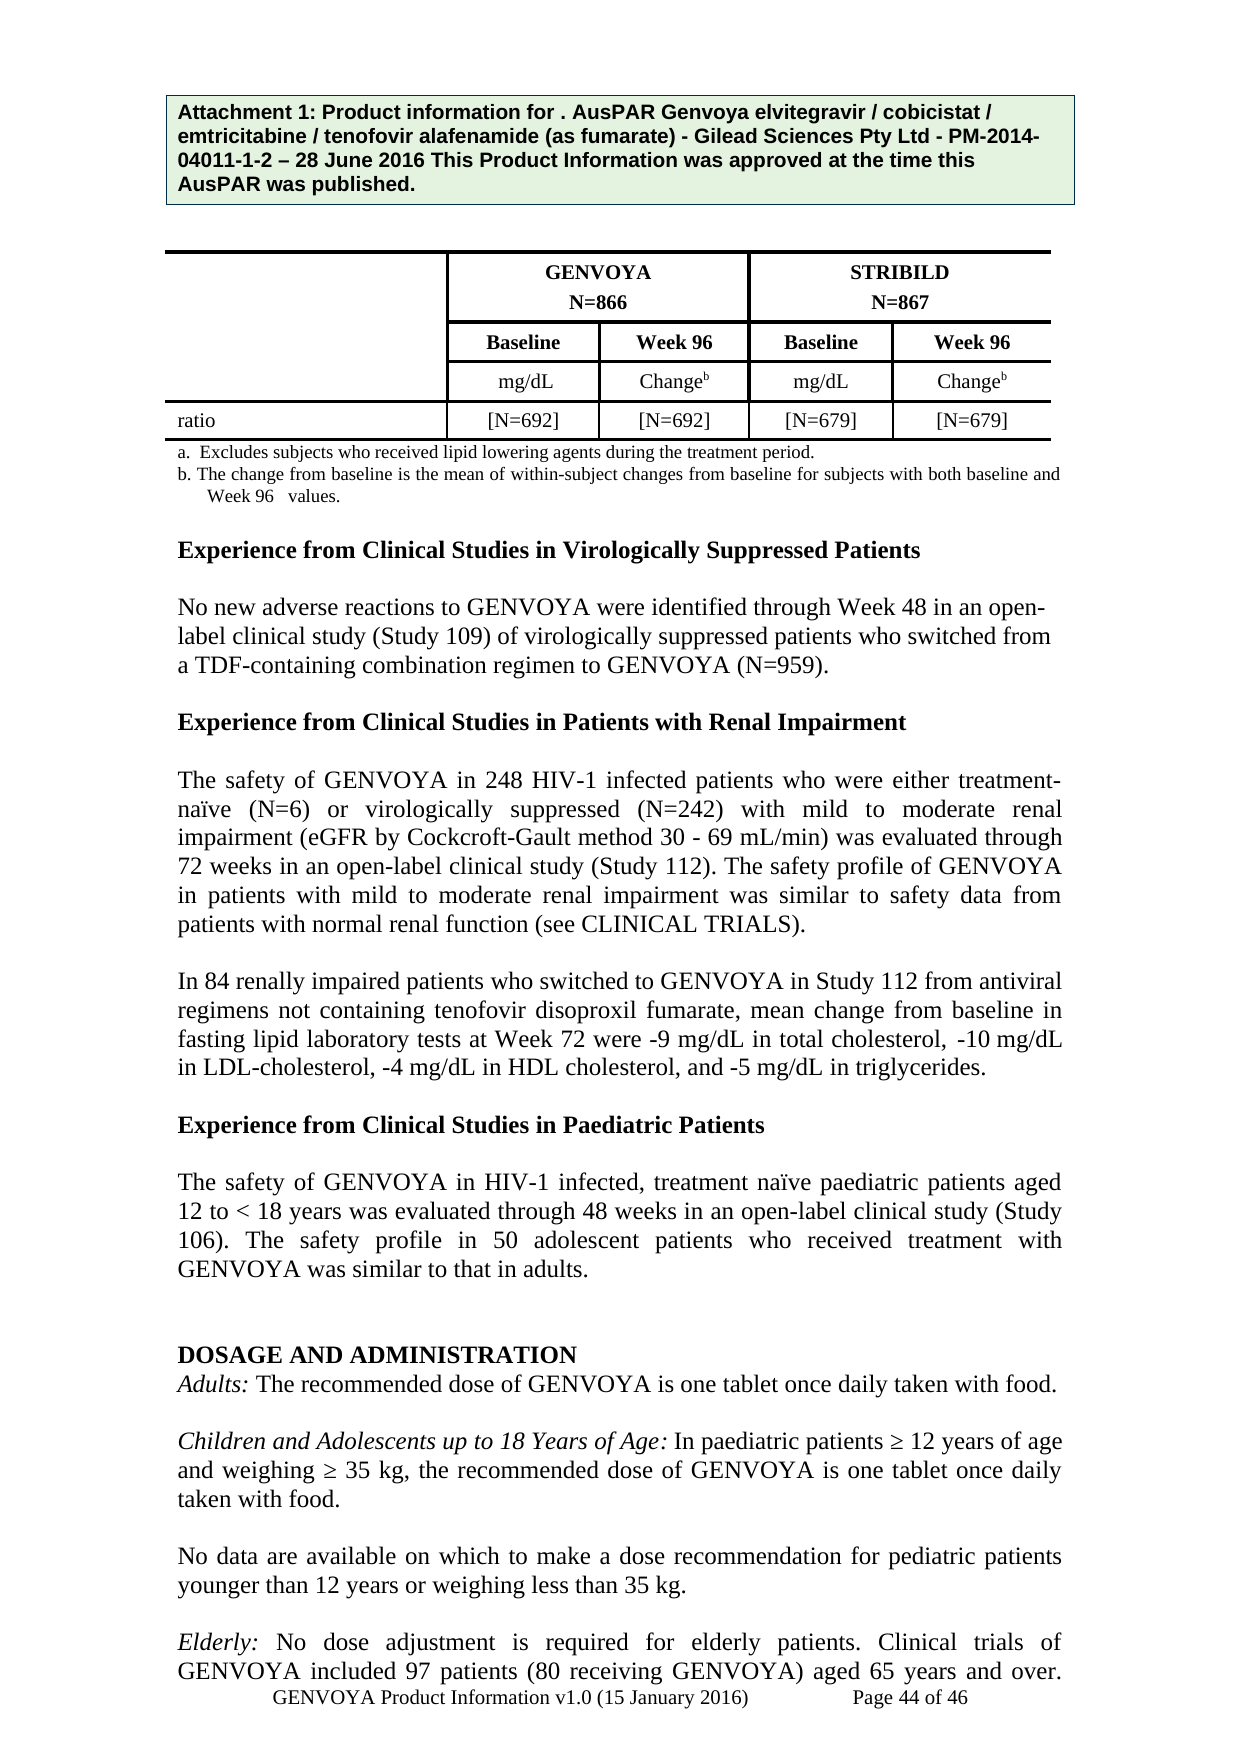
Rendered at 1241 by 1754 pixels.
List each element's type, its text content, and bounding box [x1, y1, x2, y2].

subtitle The safety of GENVOYA in HIV-1 infected, treatment naïve paediatric patients aged 12 to < 18 years was evaluated through 48 weeks in an open-label clinical study (Study 106). The safety profile in 50 adolescent patients who received treatment with GENVOYA was similar to that in adults. [177, 1167, 1063, 1282]
subtitle The safety of GENVOYA in 248 HIV-1 infected patients who were either treatment-naïve (N=6) or virologically suppressed (N=242) with mild to moderate renal impairment (eGFR by Cockcroft-Gault method 30 - 69 mL/min) was evaluated through 72 weeks in an open-label clinical study (Study 112). The safety profile of GENVOYA in patients with mild to moderate renal impairment was similar to safety data from patients with normal renal function (see CLINICAL TRIALS). [177, 765, 1063, 937]
table_cell Total Cholesterol to HDL ratio [165, 403, 446, 438]
table_cell Changeb [894, 363, 1051, 400]
subtitle Experience from Clinical Studies in Paediatric Patients [177, 1110, 1063, 1139]
table_cell 0 [N=679] [894, 403, 1051, 438]
text DOSAGE AND ADMINISTRATION [177, 1340, 1063, 1369]
text Adults: The recommended dose of GENVOYA is one tablet once daily taken with food. [177, 1369, 1063, 1397]
text a. Excludes subjects who received lipid lowering agents during the treatment period. [177, 441, 1063, 463]
table_cell Baseline [751, 324, 891, 360]
table_cell Baseline [449, 324, 598, 360]
text No data are available on which to make a dose recommendation for pediatric patients younger than 12 years or weighing less than 35 kg. [177, 1541, 1063, 1599]
text No new adverse reactions to GENVOYA were identified through Week 48 in an open-label clinical study (Study 109) of virologically suppressed patients who switched from a TDF-containing combination regimen to GENVOYA (N=959). [177, 592, 1063, 679]
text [177, 1627, 1063, 1685]
table_header [165, 254, 446, 400]
subtitle b. The change from baseline is the mean of within-subject changes from baseline for subjects with both baseline and Week 96 values. [177, 463, 1063, 506]
table_cell Week 96 [894, 324, 1051, 360]
table_cell 0.2 [N=692] [600, 403, 748, 438]
table_cell mg/dL [751, 363, 891, 400]
table_header STRIBILD N=867 [751, 254, 1051, 320]
subtitle Experience from Clinical Studies in Virologically Suppressed Patients [177, 535, 1063, 564]
subtitle In 84 renally impaired patients who switched to GENVOYA in Study 112 from antiviral regimens not containing tenofovir disoproxil fumarate, mean change from baseline in fasting lipid laboratory tests at Week 72 were -9 mg/dL in total cholesterol, -10 mg/dL in LDL-cholesterol, -4 mg/dL in HDL cholesterol, and -5 mg/dL in triglycerides. [177, 966, 1063, 1081]
table_cell 3.7 [N=692] [448, 403, 598, 438]
table_cell Week 96 [601, 324, 747, 360]
table_cell Changeb [601, 363, 747, 400]
table_cell 3.9 [N=679] [750, 403, 892, 438]
subtitle Experience from Clinical Studies in Patients with Renal Impairment [177, 707, 1063, 736]
text Children and Adolescents up to 18 Years of Age: In paediatric patients ≥ 12 years of age and weighing ≥ 35 kg, the recommended dose of GENVOYA is one tablet once daily taken with food. [177, 1426, 1063, 1512]
table_header GENVOYA N=866 [449, 254, 747, 320]
table_cell mg/dL [449, 363, 598, 400]
